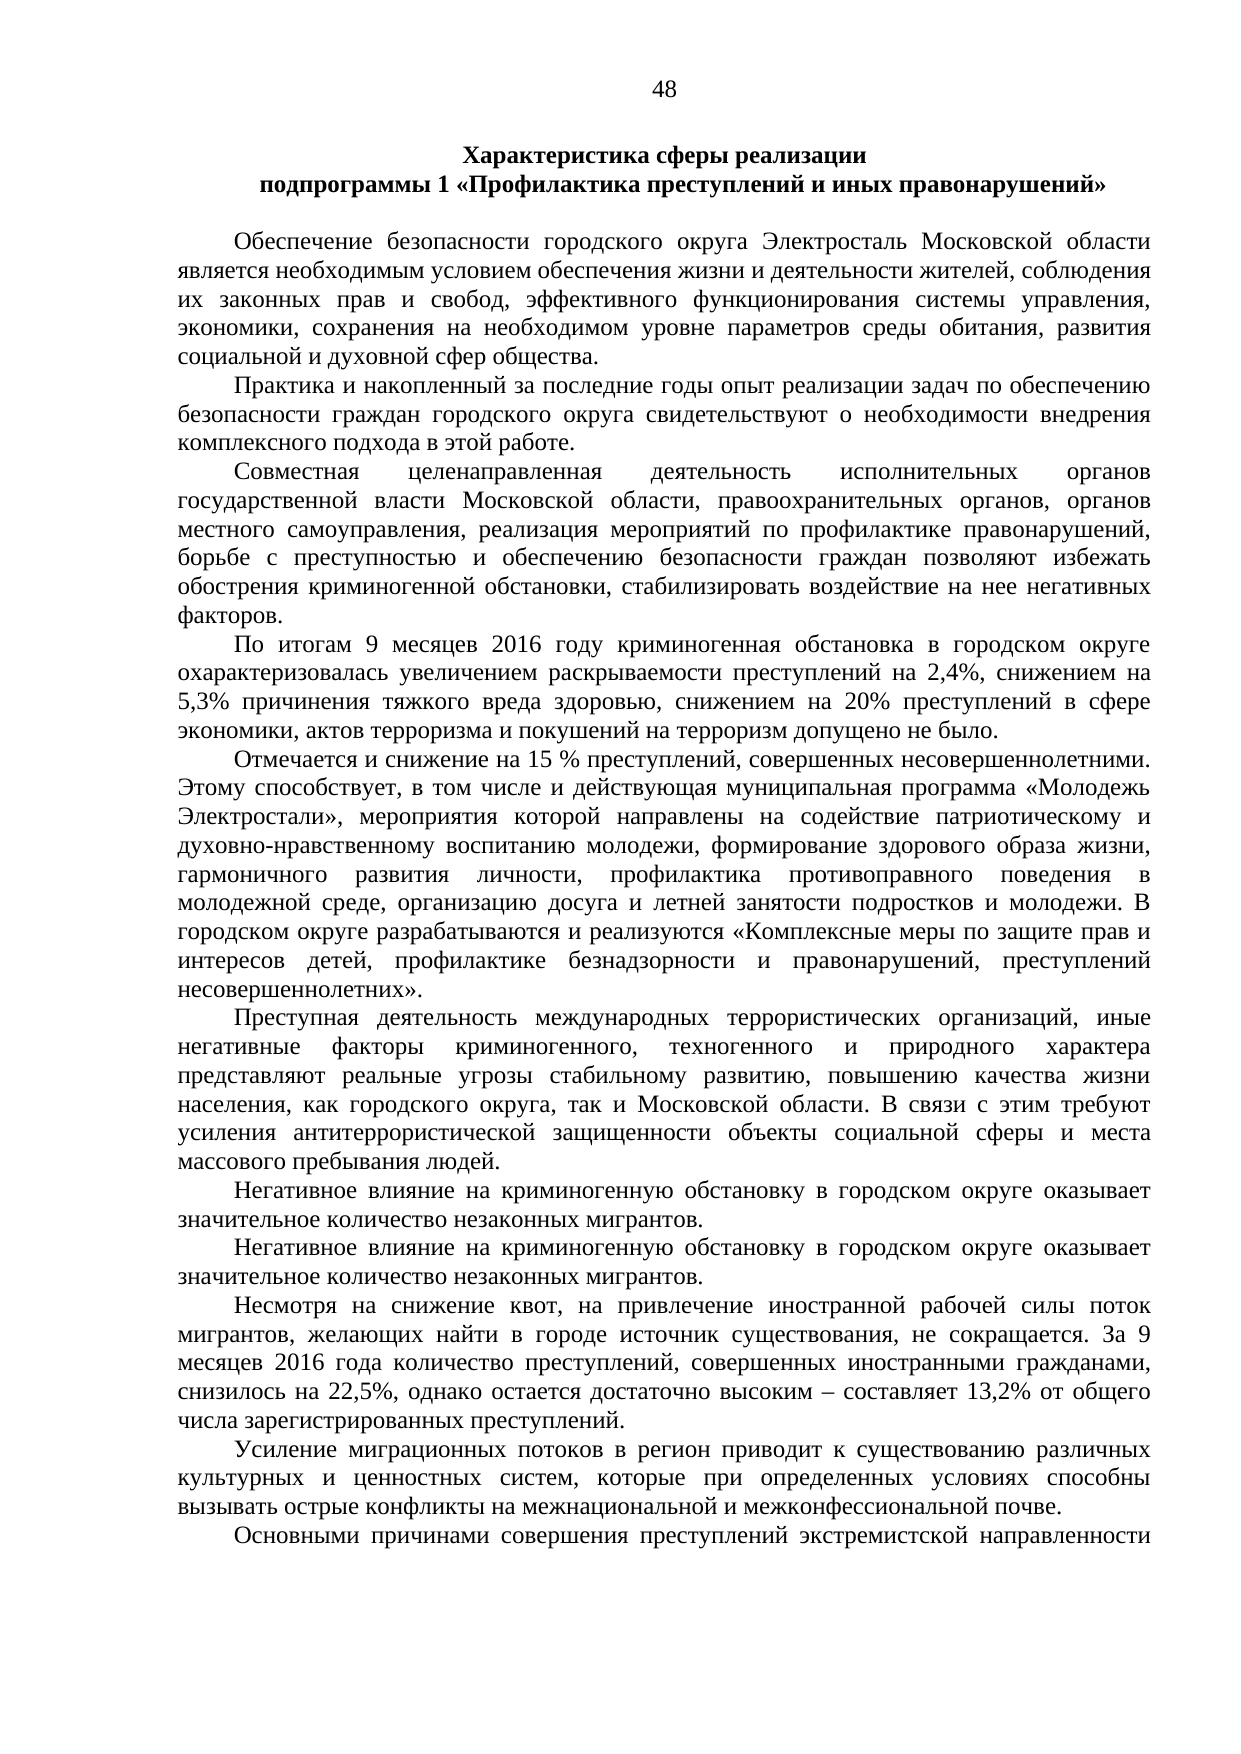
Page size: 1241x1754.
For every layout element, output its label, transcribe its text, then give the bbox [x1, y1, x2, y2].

text Усиление миграционных потоков в регион приводит к существованию различных культурных и ценностных систем, которые при определенных условиях способны вызывать острые конфликты на межнациональной и межконфессиональной почве. [177, 1434, 1152, 1520]
text Обеспечение безопасности городского округа Электросталь Московской области является необходимым условием обеспечения жизни и деятельности жителей, соблюдения их законных прав и свобод, эффективного функционирования системы управления, экономики, сохранения на необходимом уровне параметров среды обитания, развития социальной и духовной сфер общества. [177, 226, 1152, 370]
text Характеристика сферы реализации [177, 140, 1152, 169]
text Преступная деятельность международных террористических организаций, иные негативные факторы криминогенного, техногенного и природного характера представляют реальные угрозы стабильному развитию, повышению качества жизни населения, как городского округа, так и Московской области. В связи с этим требуют усиления антитеррористической защищенности объекты социальной сферы и места массового пребывания людей. [177, 1002, 1152, 1175]
text Совместная целенаправленная деятельность исполнительных органов государственной власти Московской области, правоохранительных органов, органов местного самоуправления, реализация мероприятий по профилактике правонарушений, борьбе с преступностью и обеспечению безопасности граждан позволяют избежать обострения криминогенной обстановки, стабилизировать воздействие на нее негативных факторов. [177, 456, 1152, 629]
text Отмечается и снижение на 15 % преступлений, совершенных несовершеннолетними. Этому способствует, в том числе и действующая муниципальная программа «Молодежь Электростали», мероприятия которой направлены на содействие патриотическому и духовно-нравственному воспитанию молодежи, формирование здорового образа жизни, гармоничного развития личности, профилактика противоправного поведения в молодежной среде, организацию досуга и летней занятости подростков и молодежи. В городском округе разрабатываются и реализуются «Комплексные меры по защите прав и интересов детей, профилактике безнадзорности и правонарушений, преступлений несовершеннолетних». [177, 744, 1152, 1002]
text По итогам 9 месяцев 2016 году криминогенная обстановка в городском округе охарактеризовалась увеличением раскрываемости преступлений на 2,4%, снижением на 5,3% причинения тяжкого вреда здоровью, снижением на 20% преступлений в сфере экономики, актов терроризма и покушений на терроризм допущено не было. [177, 629, 1152, 744]
text подпрограммы 1 «Профилактика преступлений и иных правонарушений» [215, 169, 1152, 197]
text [177, 1520, 1152, 1549]
text Негативное влияние на криминогенную обстановку в городском округе оказывает значительное количество незаконных мигрантов. [177, 1175, 1152, 1232]
text Негативное влияние на криминогенную обстановку в городском округе оказывает значительное количество незаконных мигрантов. [177, 1232, 1152, 1290]
text Практика и накопленный за последние годы опыт реализации задач по обеспечению безопасности граждан городского округа свидетельствуют о необходимости внедрения комплексного подхода в этой работе. [177, 370, 1152, 456]
text Несмотря на снижение квот, на привлечение иностранной рабочей силы поток мигрантов, желающих найти в городе источник существования, не сокращается. За 9 месяцев 2016 года количество преступлений, совершенных иностранными гражданами, снизилось на 22,5%, однако остается достаточно высоким – составляет 13,2% от общего числа зарегистрированных преступлений. [177, 1290, 1152, 1434]
